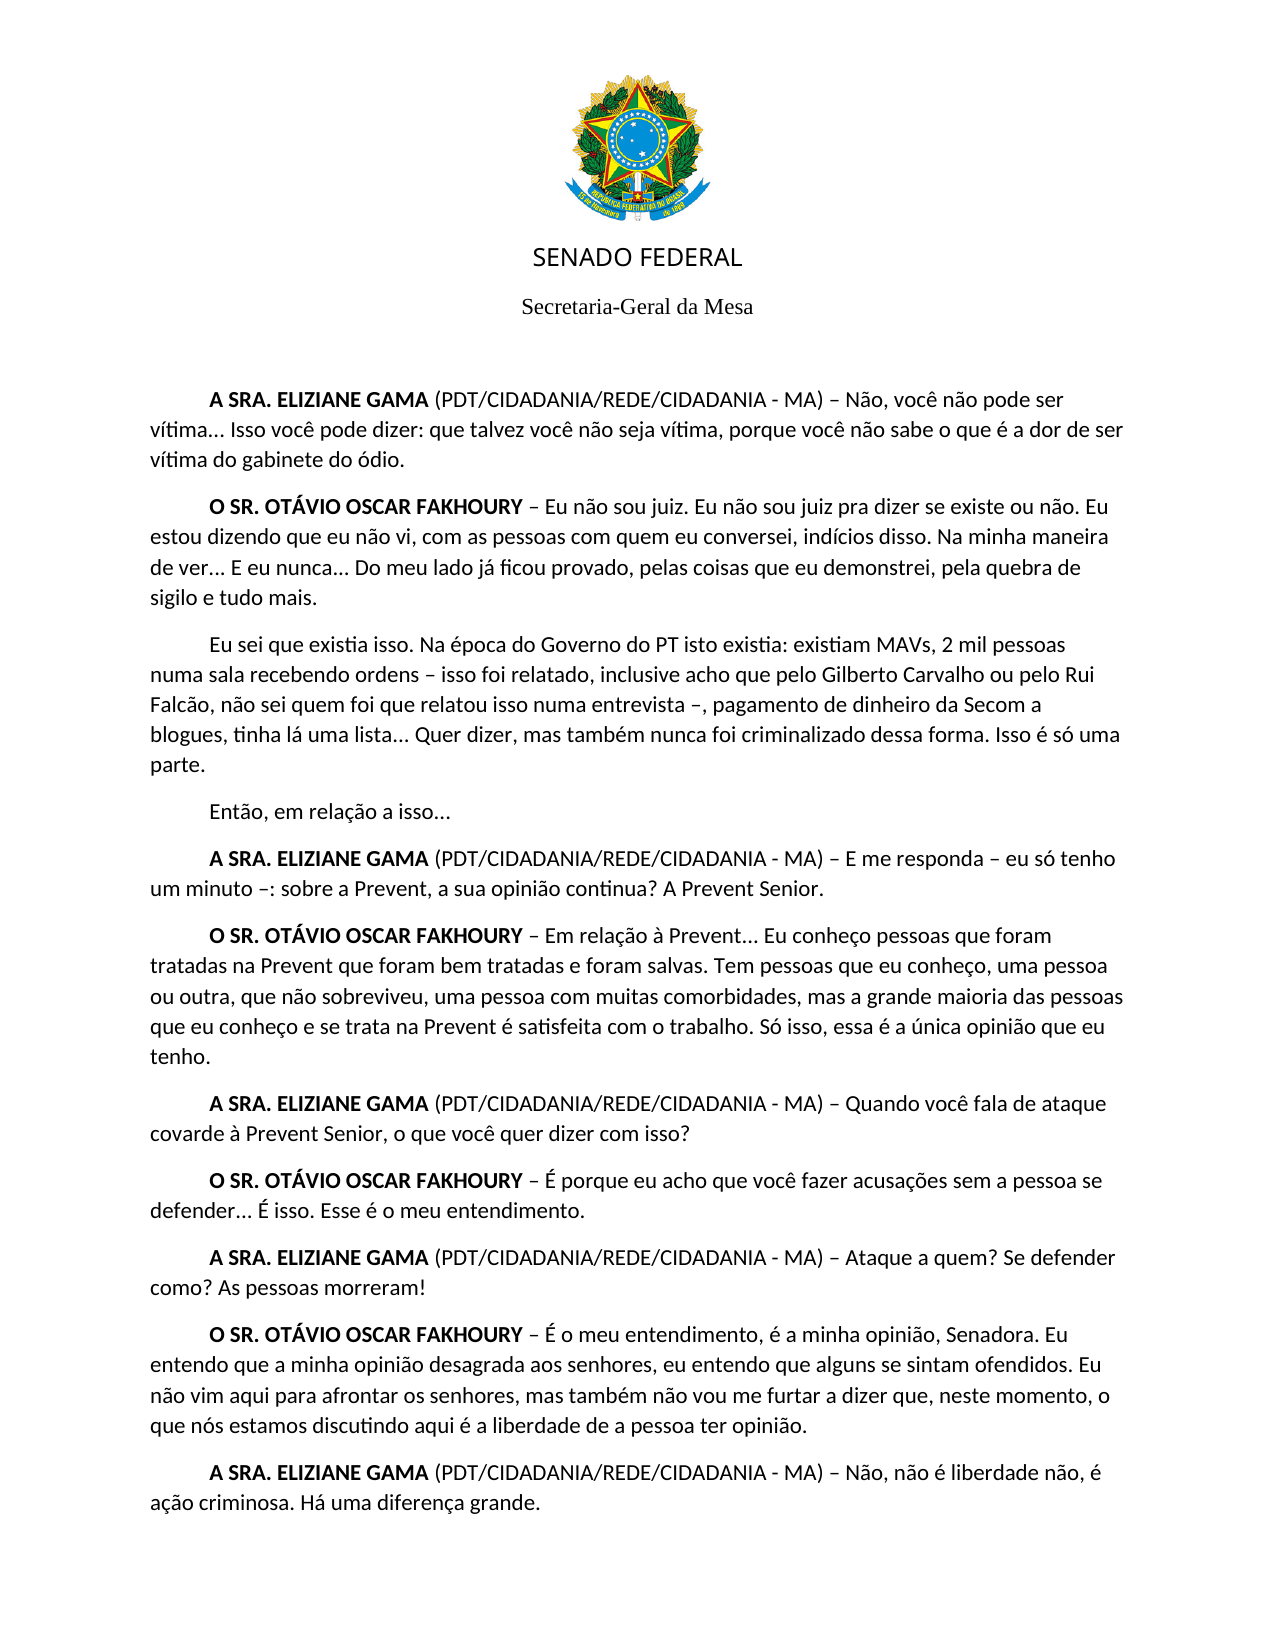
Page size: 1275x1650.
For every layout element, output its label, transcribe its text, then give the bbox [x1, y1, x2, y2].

text Eu sei que existia isso. Na época do Governo do PT isto existia: existiam MAVs, 2 mil pessoas numa sala recebendo ordens – isso foi relatado, inclusive acho que pelo Gilberto Carvalho ou pelo Rui Falcão, não sei quem foi que relatou isso numa entrevista –, pagamento de dinheiro da Secom a blogues, tinha lá uma lista... Quer dizer, mas também nunca foi criminalizado dessa forma. Isso é só uma parte. [150, 630, 1125, 779]
text O SR. OTÁVIO OSCAR FAKHOURY – Eu não sou juiz. Eu não sou juiz pra dizer se existe ou não. Eu estou dizendo que eu não vi, com as pessoas com quem eu conversei, indícios disso. Na minha maneira de ver... E eu nunca... Do meu lado já ficou provado, pelas coisas que eu demonstrei, pela quebra de sigilo e tudo mais. [150, 492, 1125, 611]
text A SRA. ELIZIANE GAMA (PDT/CIDADANIA/REDE/CIDADANIA - MA) – E me responda – eu só tenho um minuto –: sobre a Prevent, a sua opinião continua? A Prevent Senior. [150, 844, 1125, 903]
text O SR. OTÁVIO OSCAR FAKHOURY – Em relação à Prevent... Eu conheço pessoas que foram tratadas na Prevent que foram bem tratadas e foram salvas. Tem pessoas que eu conheço, uma pessoa ou outra, que não sobreviveu, uma pessoa com muitas comorbidades, mas a grande maioria das pessoas que eu conheço e se trata na Prevent é satisfeita com o trabalho. Só isso, essa é a única opinião que eu tenho. [150, 921, 1125, 1070]
text A SRA. ELIZIANE GAMA (PDT/CIDADANIA/REDE/CIDADANIA - MA) – Quando você fala de ataque covarde à Prevent Senior, o que você quer dizer com isso? [150, 1089, 1125, 1147]
text A SRA. ELIZIANE GAMA (PDT/CIDADANIA/REDE/CIDADANIA - MA) – Ataque a quem? Se defender como? As pessoas morreram! [150, 1243, 1125, 1302]
text O SR. OTÁVIO OSCAR FAKHOURY – É o meu entendimento, é a minha opinião, Senadora. Eu entendo que a minha opinião desagrada aos senhores, eu entendo que alguns se sintam ofendidos. Eu não vim aqui para afrontar os senhores, mas também não vou me furtar a dizer que, neste momento, o que nós estamos discutindo aqui é a liberdade de a pessoa ter opinião. [150, 1320, 1125, 1439]
text Então, em relação a isso... [150, 797, 1125, 826]
text A SRA. ELIZIANE GAMA (PDT/CIDADANIA/REDE/CIDADANIA - MA) – Não, você não pode ser vítima... Isso você pode dizer: que talvez você não seja vítima, porque você não sabe o que é a dor de ser vítima do gabinete do ódio. [150, 385, 1125, 473]
picture [564, 75, 711, 221]
text O SR. OTÁVIO OSCAR FAKHOURY – É porque eu acho que você fazer acusações sem a pessoa se defender... É isso. Esse é o meu entendimento. [150, 1166, 1125, 1224]
text A SRA. ELIZIANE GAMA (PDT/CIDADANIA/REDE/CIDADANIA - MA) – Não, não é liberdade não, é ação criminosa. Há uma diferença grande. [150, 1458, 1125, 1516]
